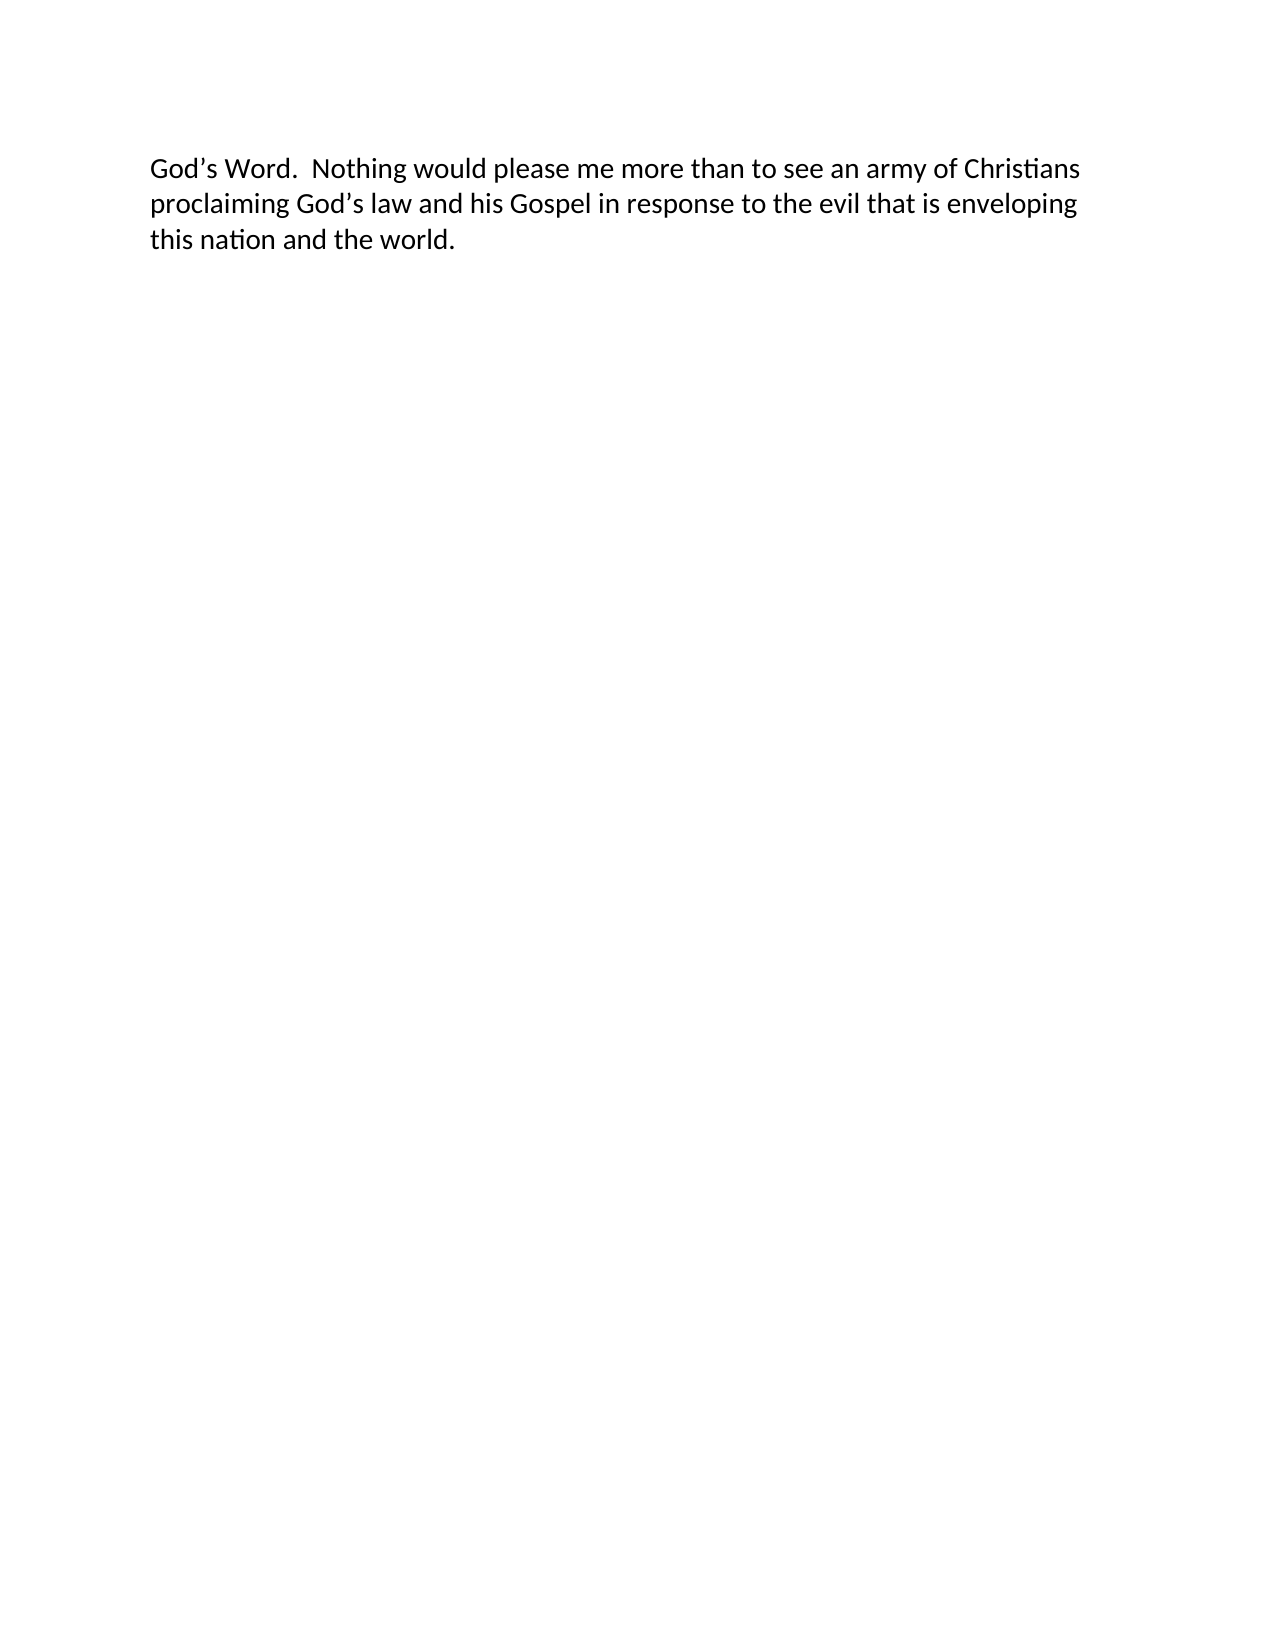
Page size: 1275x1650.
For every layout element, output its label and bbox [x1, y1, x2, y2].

text [150, 150, 1125, 257]
